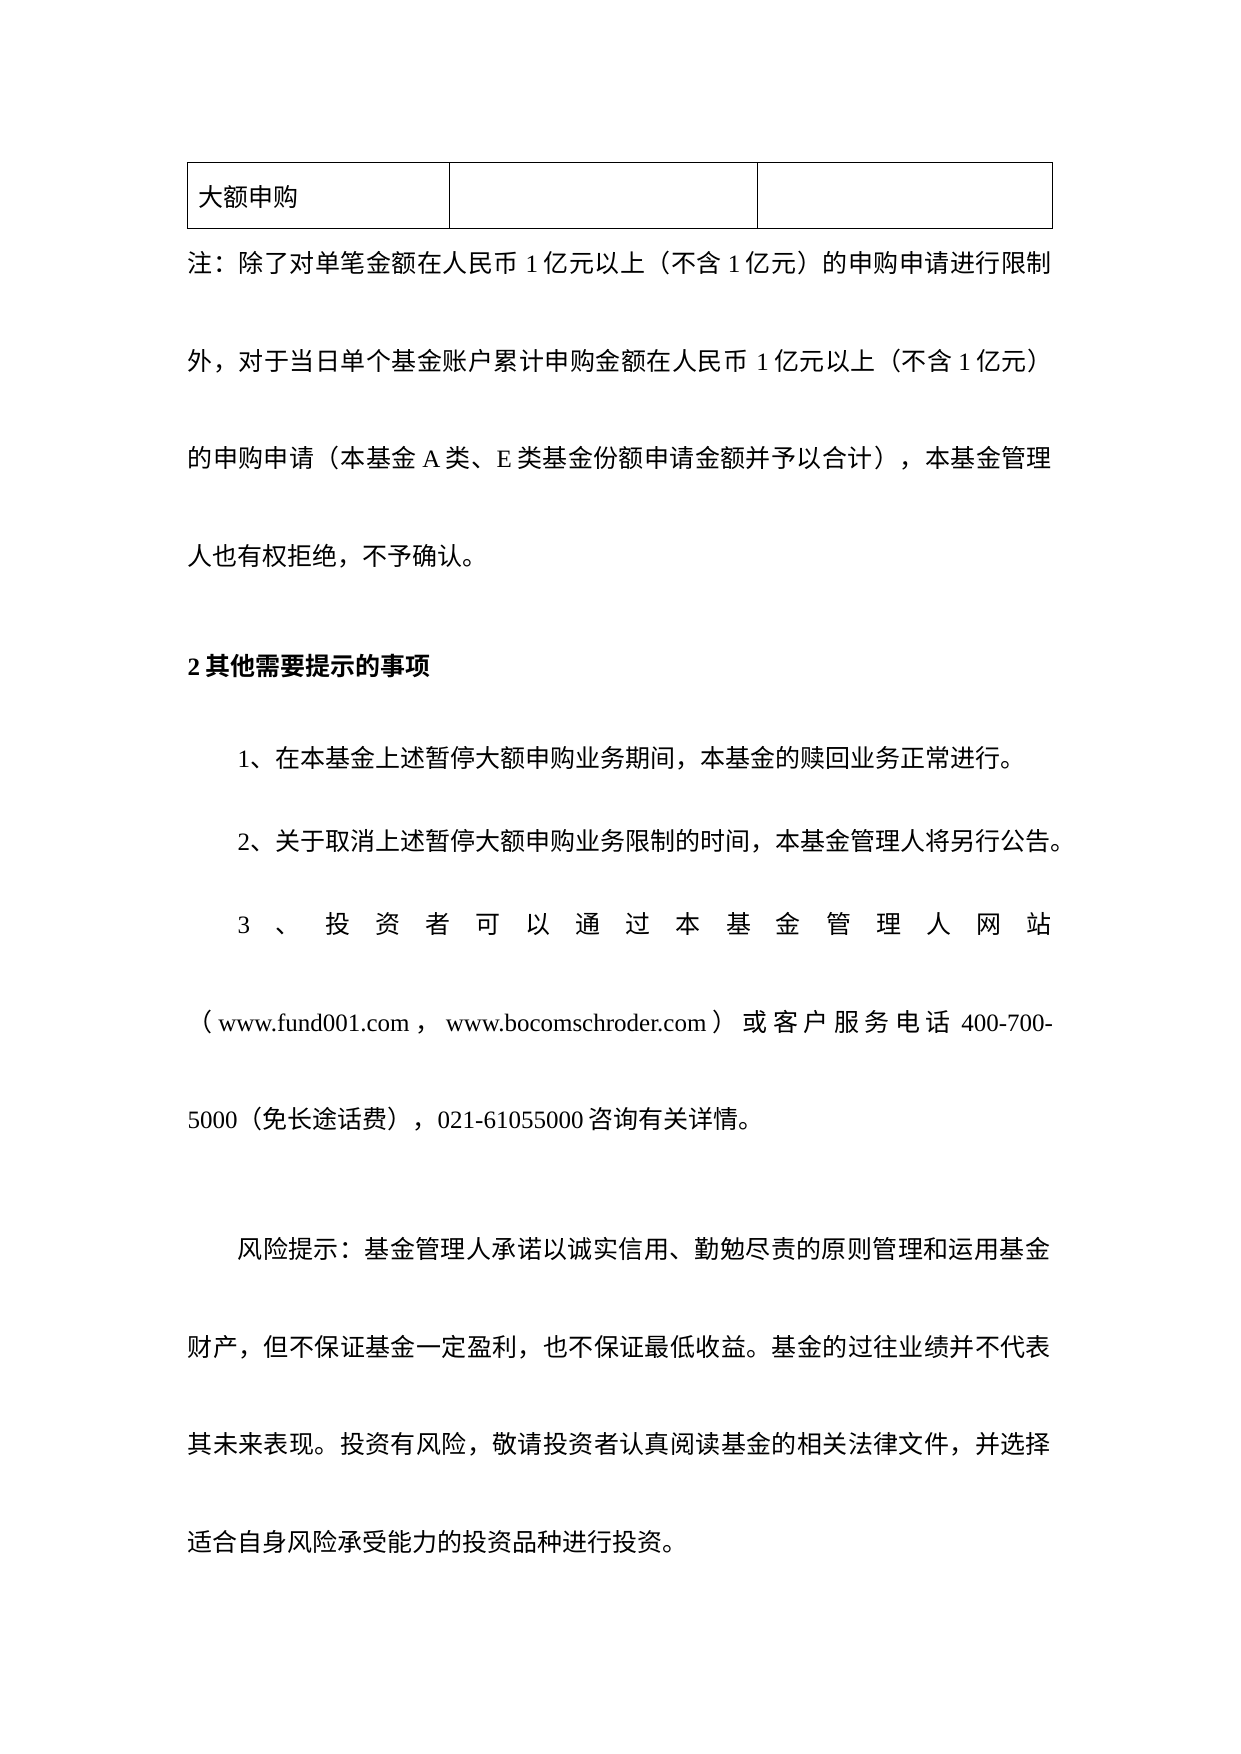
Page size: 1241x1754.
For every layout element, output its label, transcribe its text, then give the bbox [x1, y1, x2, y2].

text 注：除了对单笔金额在人民币1亿元以上（不含1亿元）的申购申请进行限制外，对于当日单个基金账户累计申购金额在人民币1亿元以上（不含1亿元）的申购申请（本基金A类、E类基金份额申请金额并予以合计），本基金管理人也有权拒绝，不予确认。 [187, 229, 1053, 587]
text 风险提示：基金管理人承诺以诚实信用、勤勉尽责的原则管理和运用基金财产，但不保证基金一定盈利，也不保证最低收益。基金的过往业绩并不代表其未来表现。投资有风险，敬请投资者认真阅读基金的相关法律文件，并选择适合自身风险承受能力的投资品种进行投资。 [187, 1215, 1053, 1573]
table_cell 是 [758, 163, 1052, 228]
text 3、投资者可以通过本基金管理人网站（www.fund001.com，www.bocomschroder.com）或客户服务电话400-700-5000（免长途话费），021-61055000咨询有关详情。 [187, 890, 1053, 1150]
subtitle 2其他需要提示的事项 [187, 632, 1053, 697]
text 2、关于取消上述暂停大额申购业务限制的时间，本基金管理人将另行公告。 [187, 807, 1053, 872]
text 1、在本基金上述暂停大额申购业务期间，本基金的赎回业务正常进行。 [187, 724, 1053, 789]
table_cell 该分级基金是否暂停大额申购 [188, 163, 449, 228]
table_cell 是 [450, 163, 757, 228]
